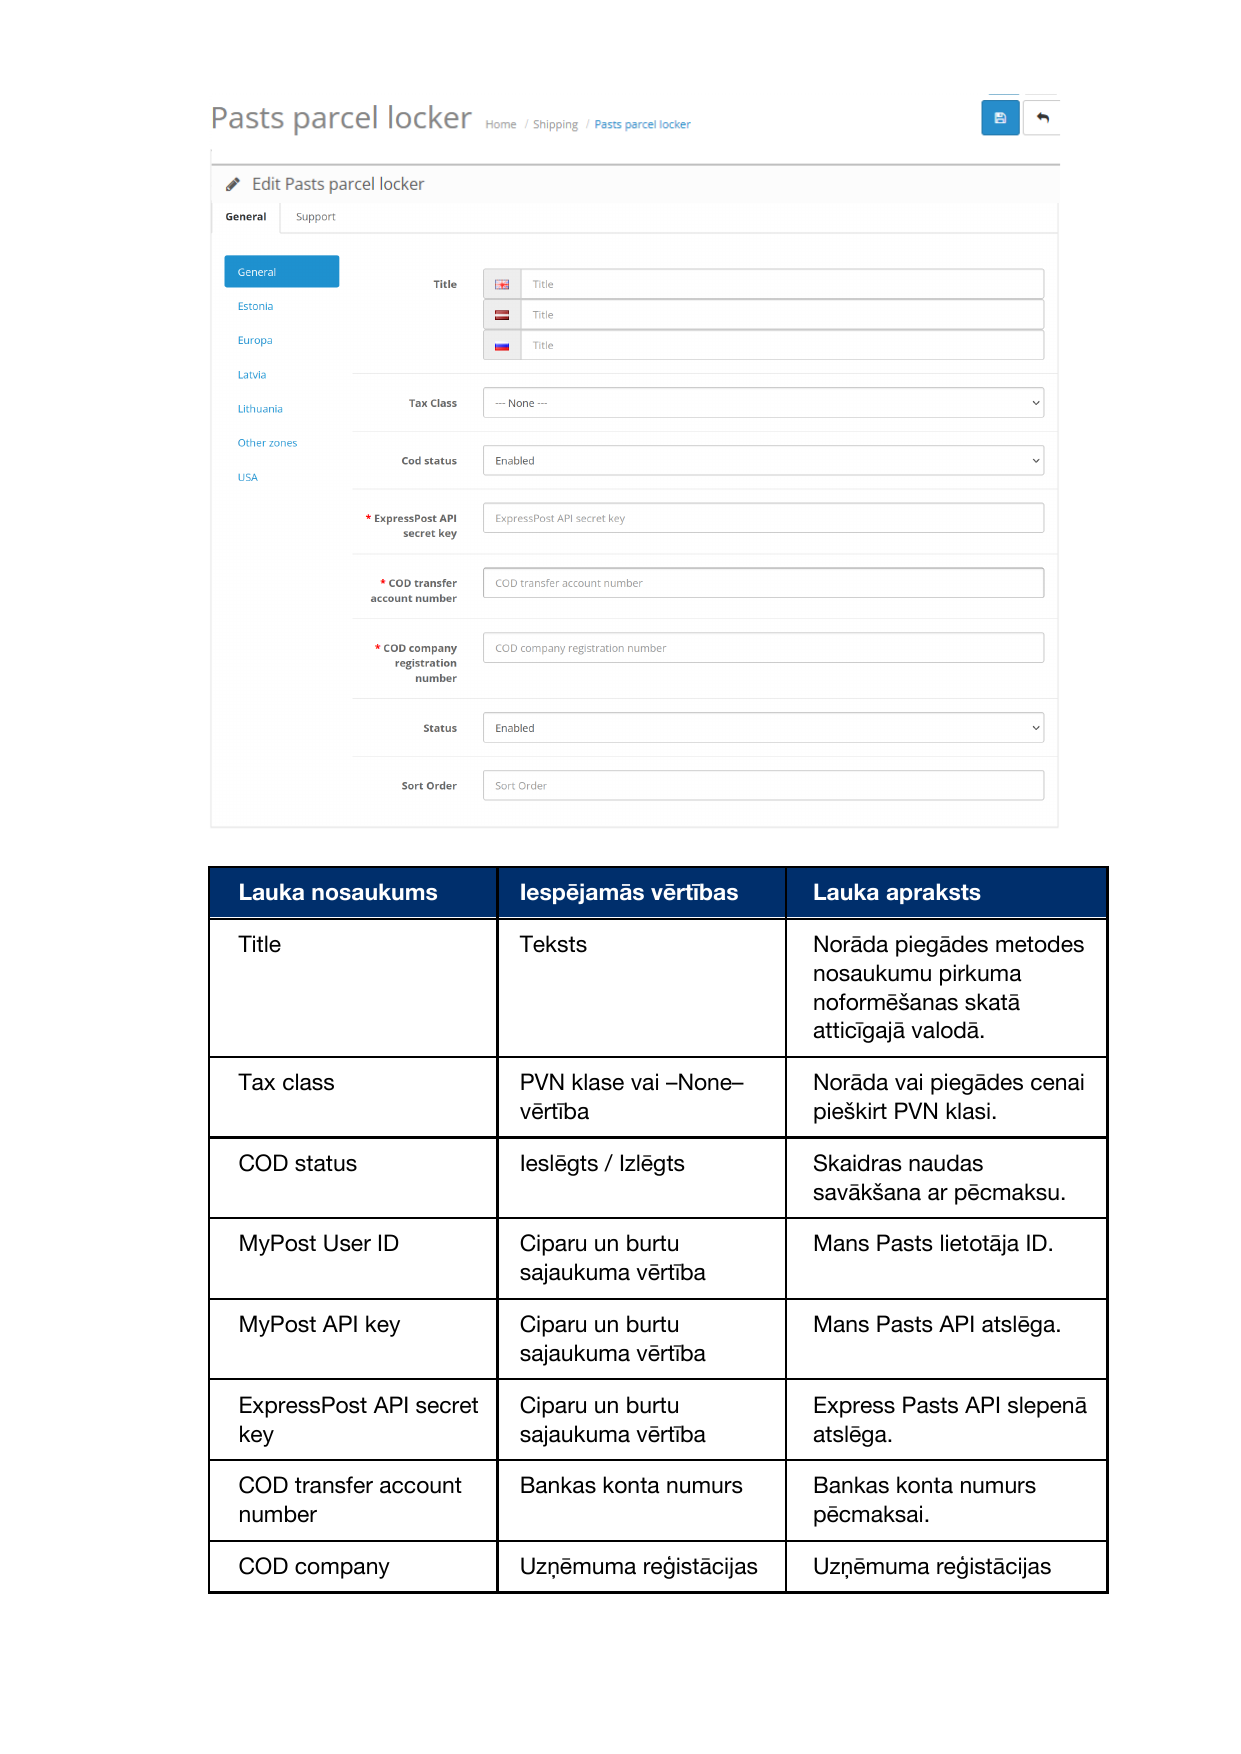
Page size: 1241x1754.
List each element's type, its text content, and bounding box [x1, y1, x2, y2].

table_cell Skaidras naudas savākšana ar pēcmaksu. [787, 1139, 1106, 1217]
table_header Lauka apraksts [787, 868, 1106, 917]
picture [209, 93, 1061, 829]
table_cell Teksts [499, 920, 785, 1056]
table_header Iespējamās vērtības [499, 868, 785, 917]
table_cell Bankas konta numurs pēcmaksai. [787, 1461, 1106, 1539]
table_cell Express Pasts API slepenā atslēga. [787, 1380, 1106, 1459]
table_cell Norāda piegādes metodes nosaukumu pirkuma noformēšanas skatā atticīgajā valodā. [787, 920, 1106, 1056]
table_cell COD status [210, 1139, 496, 1217]
table_cell Norāda vai piegādes cenai pieškirt PVN klasi. [787, 1058, 1106, 1136]
table_cell Mans Pasts lietotāja ID. [787, 1219, 1106, 1298]
table_cell MyPost User ID [210, 1219, 496, 1298]
table_cell MyPost API key [210, 1300, 496, 1378]
table_cell PVN klase vai –None– vērtība [499, 1058, 785, 1136]
table_cell Ciparu un burtu sajaukuma vērtība [499, 1300, 785, 1378]
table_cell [210, 1542, 496, 1591]
table_cell COD transfer account number [210, 1461, 496, 1539]
table_cell Title [210, 920, 496, 1056]
table_cell Ciparu un burtu sajaukuma vērtība [499, 1380, 785, 1459]
table_cell Ciparu un burtu sajaukuma vērtība [499, 1219, 785, 1298]
table_header Lauka nosaukums [210, 868, 496, 917]
table_cell ExpressPost API secret key [210, 1380, 496, 1459]
table_cell Mans Pasts API atslēga. [787, 1300, 1106, 1378]
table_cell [499, 1542, 785, 1591]
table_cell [787, 1542, 1106, 1591]
table_cell Ieslēgts / Izlēgts [499, 1139, 785, 1217]
table_cell Tax class [210, 1058, 496, 1136]
table_cell Bankas konta numurs [499, 1461, 785, 1539]
